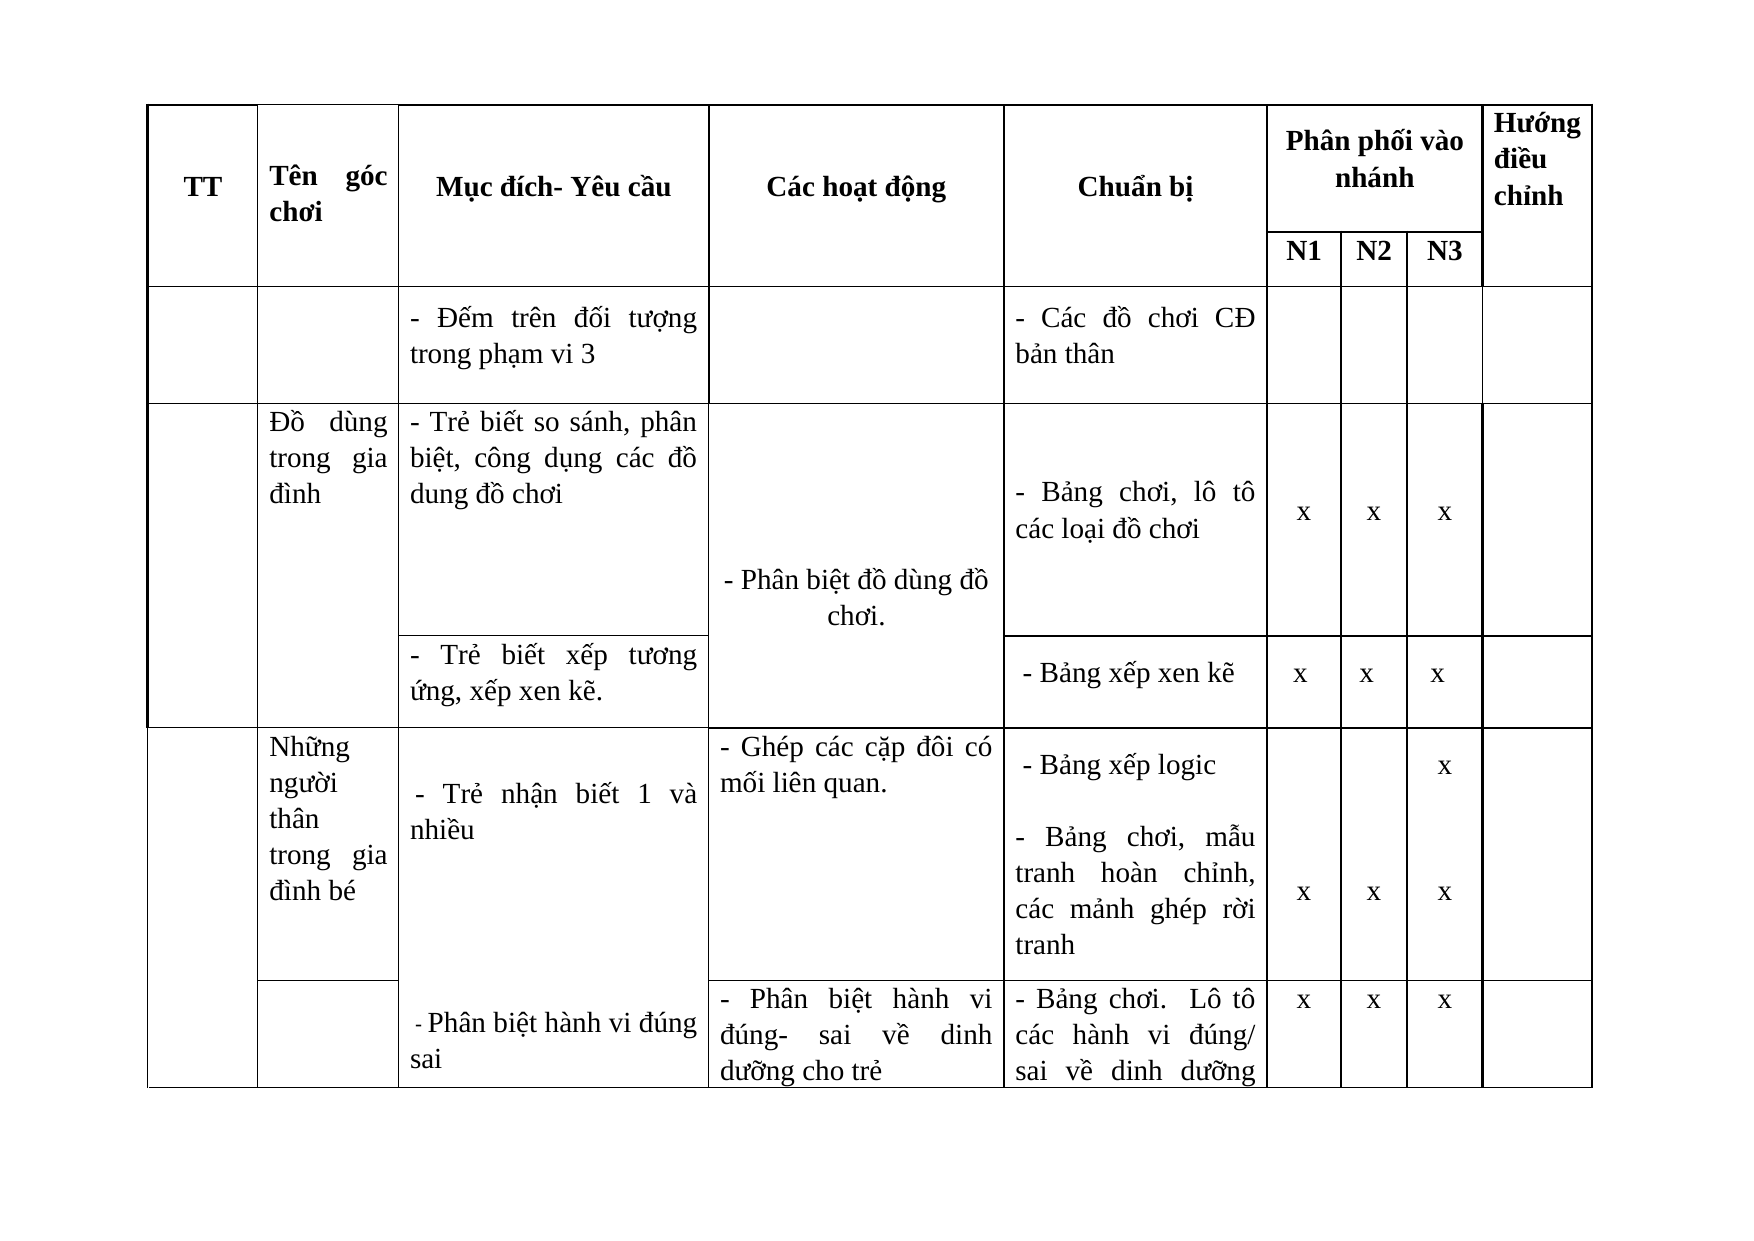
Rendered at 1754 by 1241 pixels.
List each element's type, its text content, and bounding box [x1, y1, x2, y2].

table_cell x [1408, 818, 1481, 980]
table_cell [1484, 729, 1591, 818]
table_cell - Bảng chơi, lô tô các loại đồ chơi [1005, 404, 1266, 634]
table_cell Những người thân trong gia đình bé [258, 728, 398, 980]
table_cell x [1268, 404, 1340, 634]
table_cell [149, 404, 257, 634]
table_cell - Bảng xếp logic [1005, 729, 1266, 818]
table_cell - Trẻ nhận biết 1 và nhiều - Phân biệt hành vi đúng sai - Xếp tương ứng [399, 728, 708, 1087]
table_cell - Trẻ biết xếp tương ứng, xếp xen kẽ. [399, 636, 708, 727]
table_header Tên góc chơi [258, 105, 398, 286]
table_cell N3 [1408, 233, 1481, 286]
table_cell - Ghép các cặp đôi có mối liên quan. [709, 729, 1003, 818]
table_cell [1005, 981, 1266, 1087]
table_cell x [1268, 637, 1340, 727]
table_cell - Đếm trên đối tượng trong phạm vi 3 [399, 287, 708, 403]
table_cell [1484, 231, 1591, 286]
table_cell x [1408, 637, 1481, 727]
table_header TT [149, 106, 257, 286]
table_cell [1484, 637, 1591, 727]
table_cell - Bảng chơi, mẫu tranh hoàn chỉnh, các mảnh ghép rời tranh [1005, 818, 1266, 980]
table_cell x [1342, 981, 1406, 1087]
table_cell - Phân biệt đồ dùng đồ chơi. [709, 404, 1003, 727]
table_header Phân phối vào nhánh [1268, 106, 1481, 231]
table_header Hướng điều chỉnh [1484, 106, 1591, 231]
table_cell x [1408, 981, 1481, 1087]
table_cell [149, 635, 257, 727]
table_cell Đồ dùng trong gia đình [258, 404, 398, 634]
table_cell [1483, 287, 1591, 403]
table_cell [1484, 404, 1591, 634]
table_cell N1 [1268, 233, 1340, 286]
table_cell x [1408, 729, 1481, 818]
table_cell x [1342, 818, 1406, 980]
table_cell [1484, 818, 1591, 980]
table_cell x [1342, 404, 1406, 634]
table_cell x [1342, 637, 1406, 727]
table_cell [1484, 981, 1591, 1087]
table_cell - Các đồ chơi CĐ bản thân [1005, 287, 1266, 403]
table_cell [1268, 729, 1340, 818]
table_cell x [1268, 981, 1340, 1087]
table_cell [1342, 729, 1406, 818]
table_header Chuẩn bị [1005, 106, 1266, 286]
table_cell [709, 981, 1003, 1087]
table_cell [258, 981, 398, 1087]
table_header Mục đích- Yêu cầu [399, 106, 708, 286]
table_cell - Trẻ biết so sánh, phân biệt, công dụng các đồ dung đồ chơi [399, 404, 708, 634]
table_header Các hoạt động [710, 106, 1003, 286]
table_cell [148, 728, 257, 1087]
table_cell [258, 635, 398, 727]
table_cell [709, 818, 1003, 980]
table_cell - Bảng xếp xen kẽ [1005, 637, 1266, 727]
table_cell x [1268, 818, 1340, 980]
table_cell N2 [1342, 233, 1406, 286]
table_cell x [1408, 404, 1481, 634]
